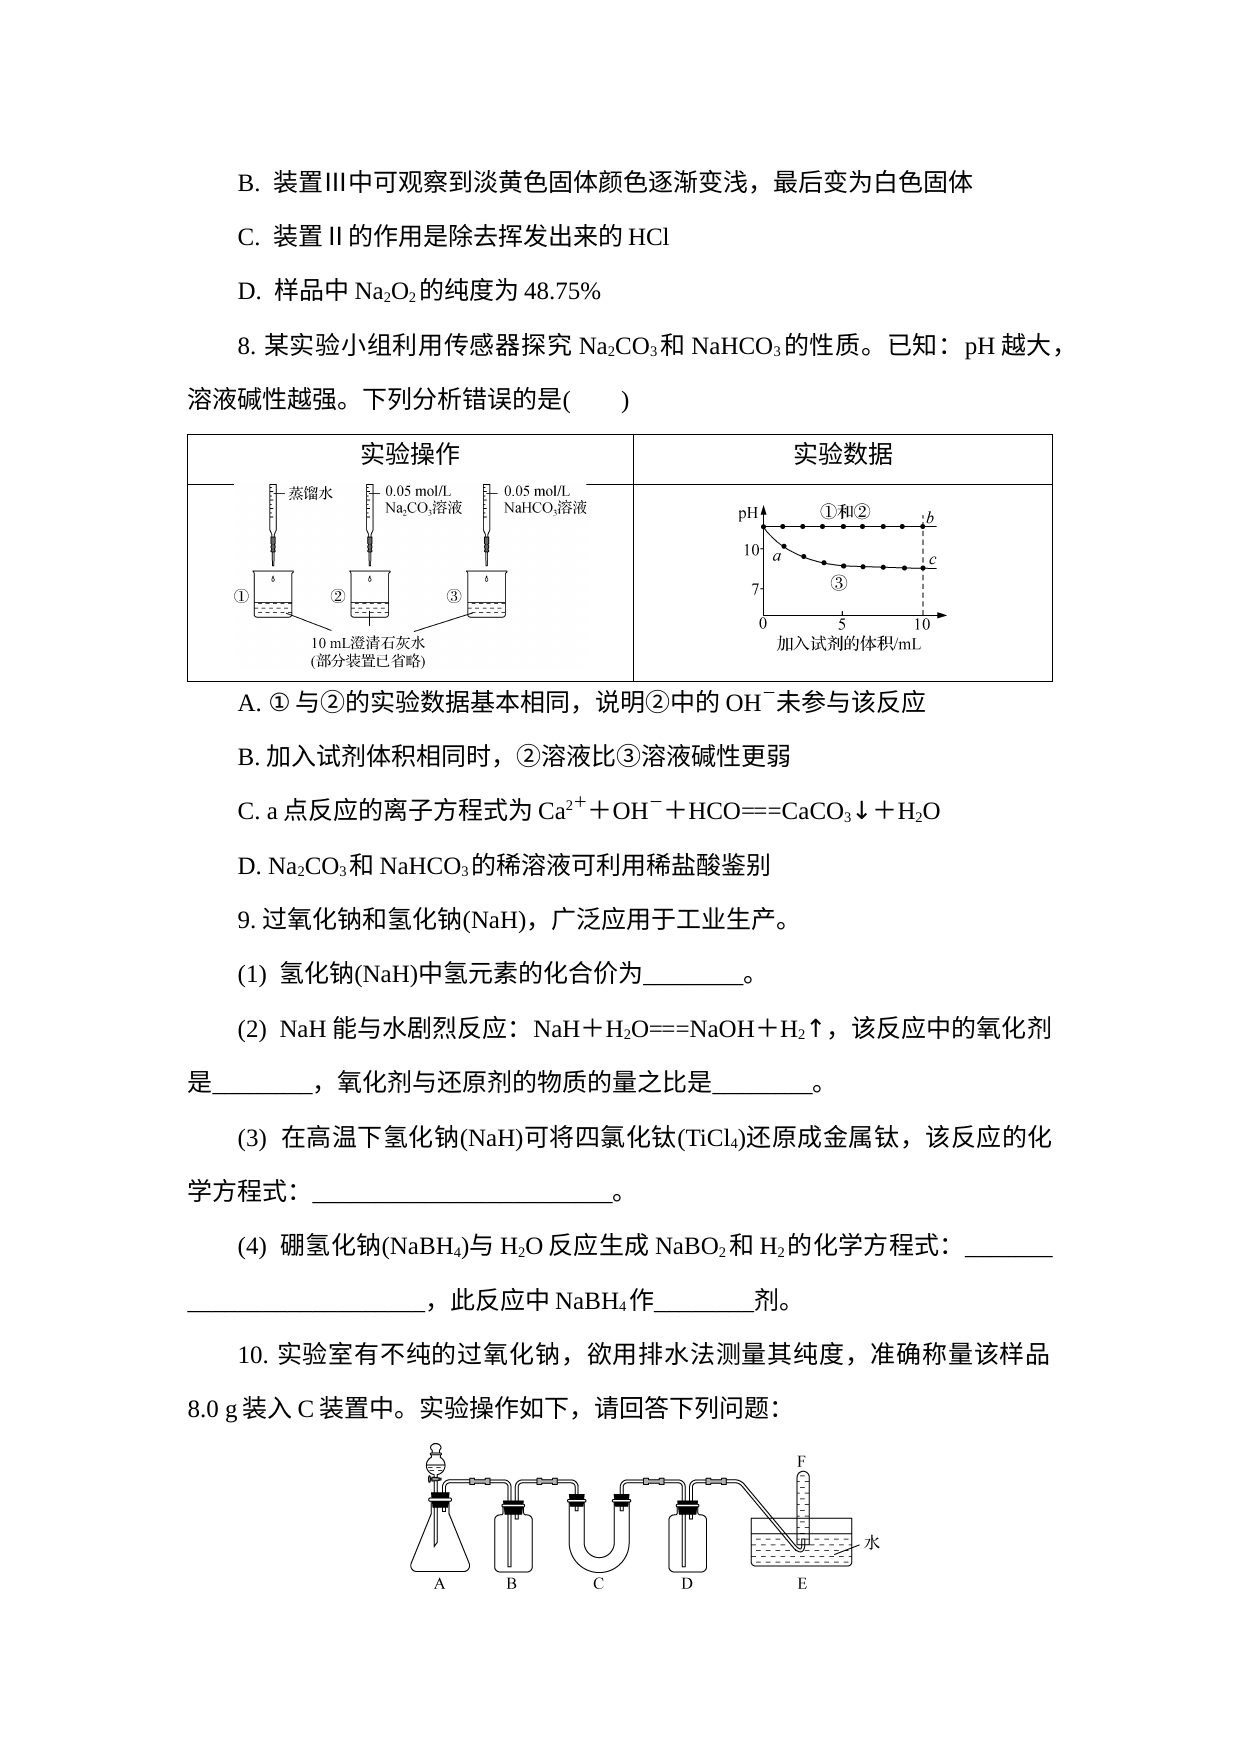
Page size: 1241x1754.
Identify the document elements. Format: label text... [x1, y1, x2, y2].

table_header 实验数据 [634, 435, 1052, 484]
text (4) 硼氢化钠(NaBH4)与H2O反应生成NaBO2和H2的化学方程式：__________________________，此反应中NaBH4作________剂。 [187, 1226, 1053, 1316]
text D. Na2CO3和NaHCO3的稀溶液可利用稀盐酸鉴别 [187, 845, 1053, 881]
text (1) 氢化钠(NaH)中氢元素的化合价为________。 [187, 954, 1053, 990]
text (3) 在高温下氢化钠(NaH)可将四氯化钛(TiCl4)还原成金属钛，该反应的化学方程式：________________________。 [187, 1117, 1053, 1208]
picture [738, 503, 947, 651]
text (2) NaH能与水剧烈反应：NaH＋H2O===NaOH＋H2↑，该反应中的氧化剂是________，氧化剂与还原剂的物质的量之比是________。 [187, 1008, 1053, 1099]
text D. 样品中Na2O2的纯度为48.75% [187, 271, 1053, 307]
table_cell [188, 485, 633, 681]
picture [234, 484, 587, 669]
text B. 加入试剂体积相同时，②溶液比③溶液碱性更弱 [187, 736, 1053, 773]
text 9. 过氧化钠和氢化钠(NaH)，广泛应用于工业生产。 [187, 899, 1053, 936]
text 8. 某实验小组利用传感器探究Na2CO3和NaHCO3的性质。已知：pH越大，溶液碱性越强。下列分析错误的是( ) [187, 325, 1053, 416]
text C. 装置Ⅱ的作用是除去挥发出来的HCl [187, 216, 1053, 253]
text 10. 实验室有不纯的过氧化钠，欲用排水法测量其纯度，准确称量该样品8.0 g装入C装置中。实验操作如下，请回答下列问题： [187, 1334, 1053, 1425]
table_cell [634, 485, 1052, 681]
table_header 实验操作 [188, 435, 633, 484]
text A. ①与②的实验数据基本相同，说明②中的OH－未参与该反应 [187, 682, 1053, 718]
text C. a点反应的离子方程式为Ca2＋＋OH－＋HCO===CaCO3↓＋H2O [187, 791, 1053, 827]
picture [410, 1443, 880, 1589]
text B. 装置Ⅲ中可观察到淡黄色固体颜色逐渐变浅，最后变为白色固体 [187, 162, 1053, 198]
